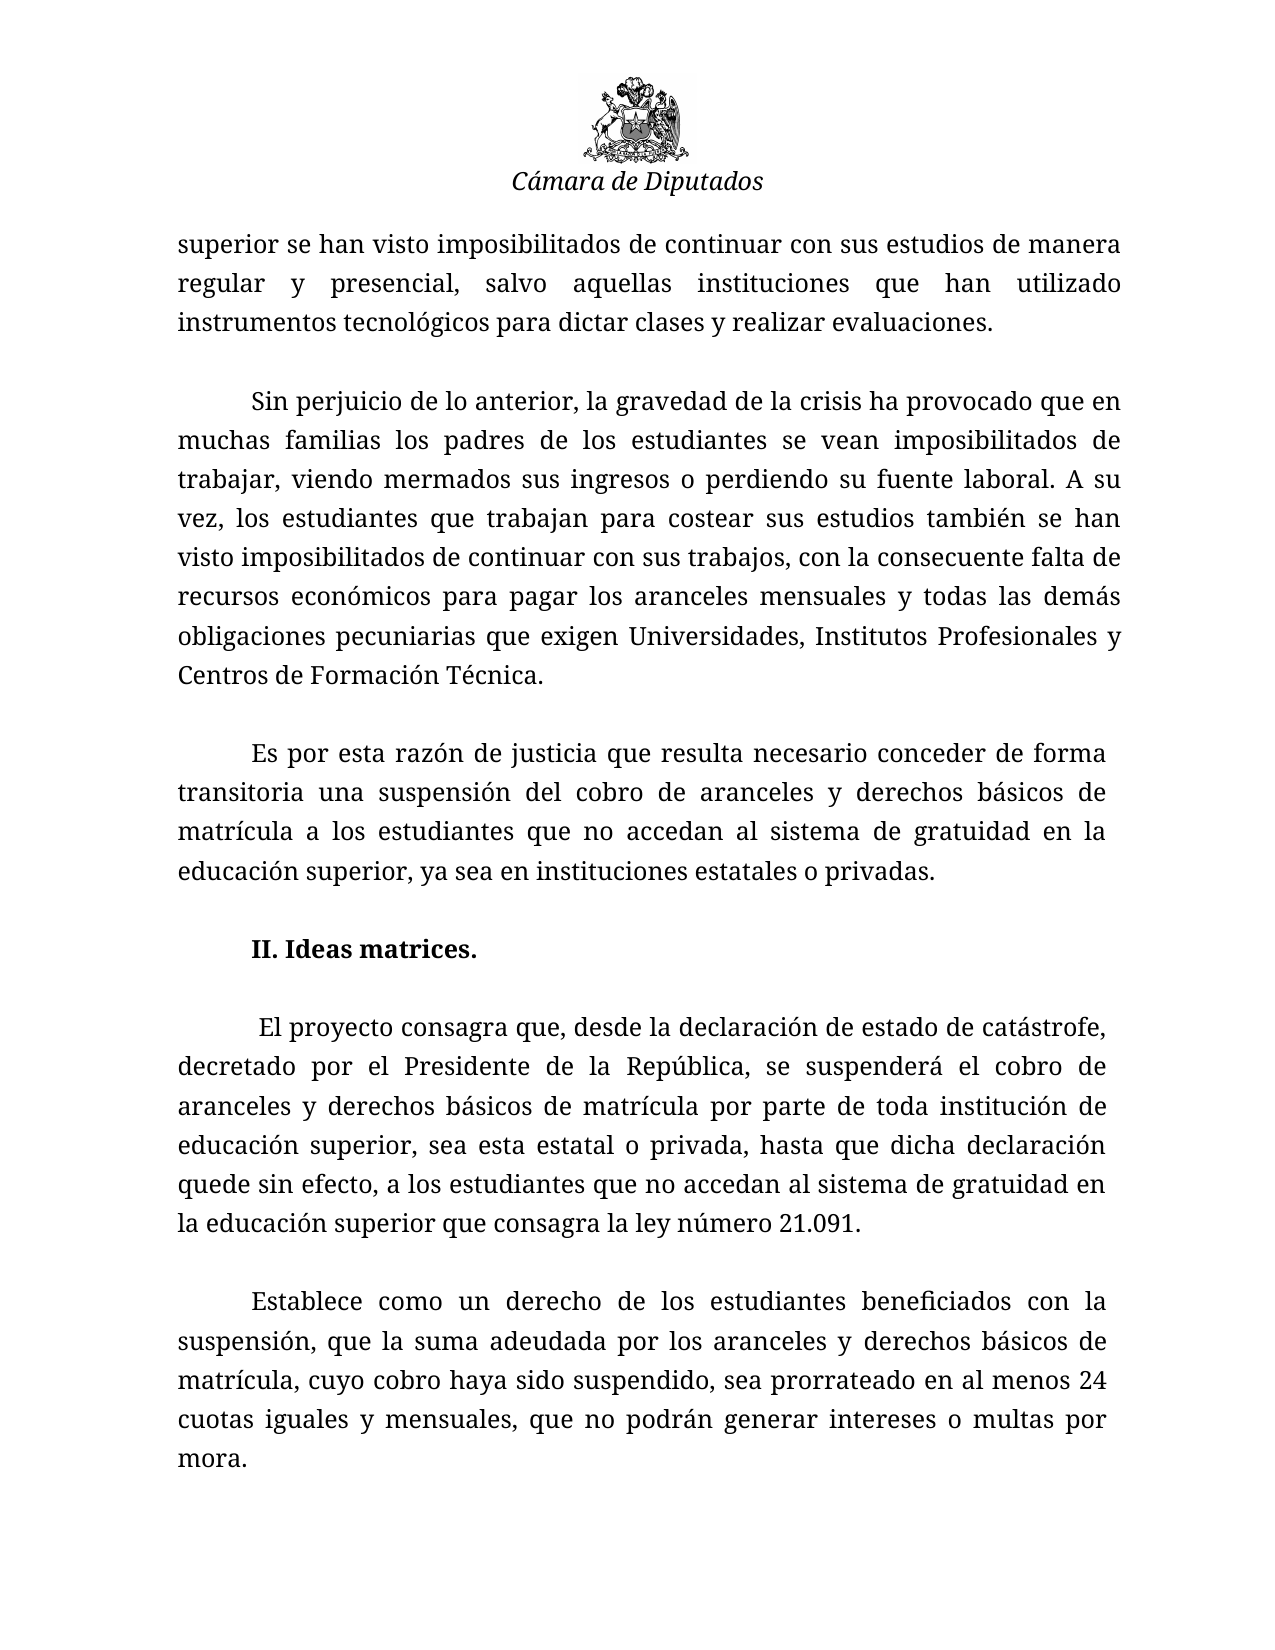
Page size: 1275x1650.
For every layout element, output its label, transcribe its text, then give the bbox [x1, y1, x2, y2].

text El proyecto consagra que, desde la declaración de estado de catástrofe, decretado por el Presidente de la República, se suspenderá el cobro de aranceles y derechos básicos de matrícula por parte de toda institución de educación superior, sea esta estatal o privada, hasta que dicha declaración quede sin efecto, a los estudiantes que no accedan al sistema de gratuidad en la educación superior que consagra la ley número 21.091. [177, 1010, 1107, 1240]
text Es por esta razón de justicia que resulta necesario conceder de forma transitoria una suspensión del cobro de aranceles y derechos básicos de matrícula a los estudiantes que no accedan al sistema de gratuidad en la educación superior, ya sea en instituciones estatales o privadas. [177, 736, 1107, 887]
text Sin perjuicio de lo anterior, la gravedad de la crisis ha provocado que en muchas familias los padres de los estudiantes se vean imposibilitados de trabajar, viendo mermados sus ingresos o perdiendo su fuente laboral. A su vez, los estudiantes que trabajan para costear sus estudios también se han visto imposibilitados de continuar con sus trabajos, con la consecuente falta de recursos económicos para pagar los aranceles mensuales y todas las demás obligaciones pecuniarias que exigen Universidades, Institutos Profesionales y Centros de Formación Técnica. [177, 383, 1122, 691]
picture [578, 73, 697, 164]
text Establece como un derecho de los estudiantes beneficiados con la suspensión, que la suma adeudada por los aranceles y derechos básicos de matrícula, cuyo cobro haya sido suspendido, sea prorrateado en al menos 24 cuotas iguales y mensuales, que no podrán generar intereses o multas por mora. [177, 1284, 1107, 1475]
text II. Ideas matrices. [177, 932, 1107, 966]
